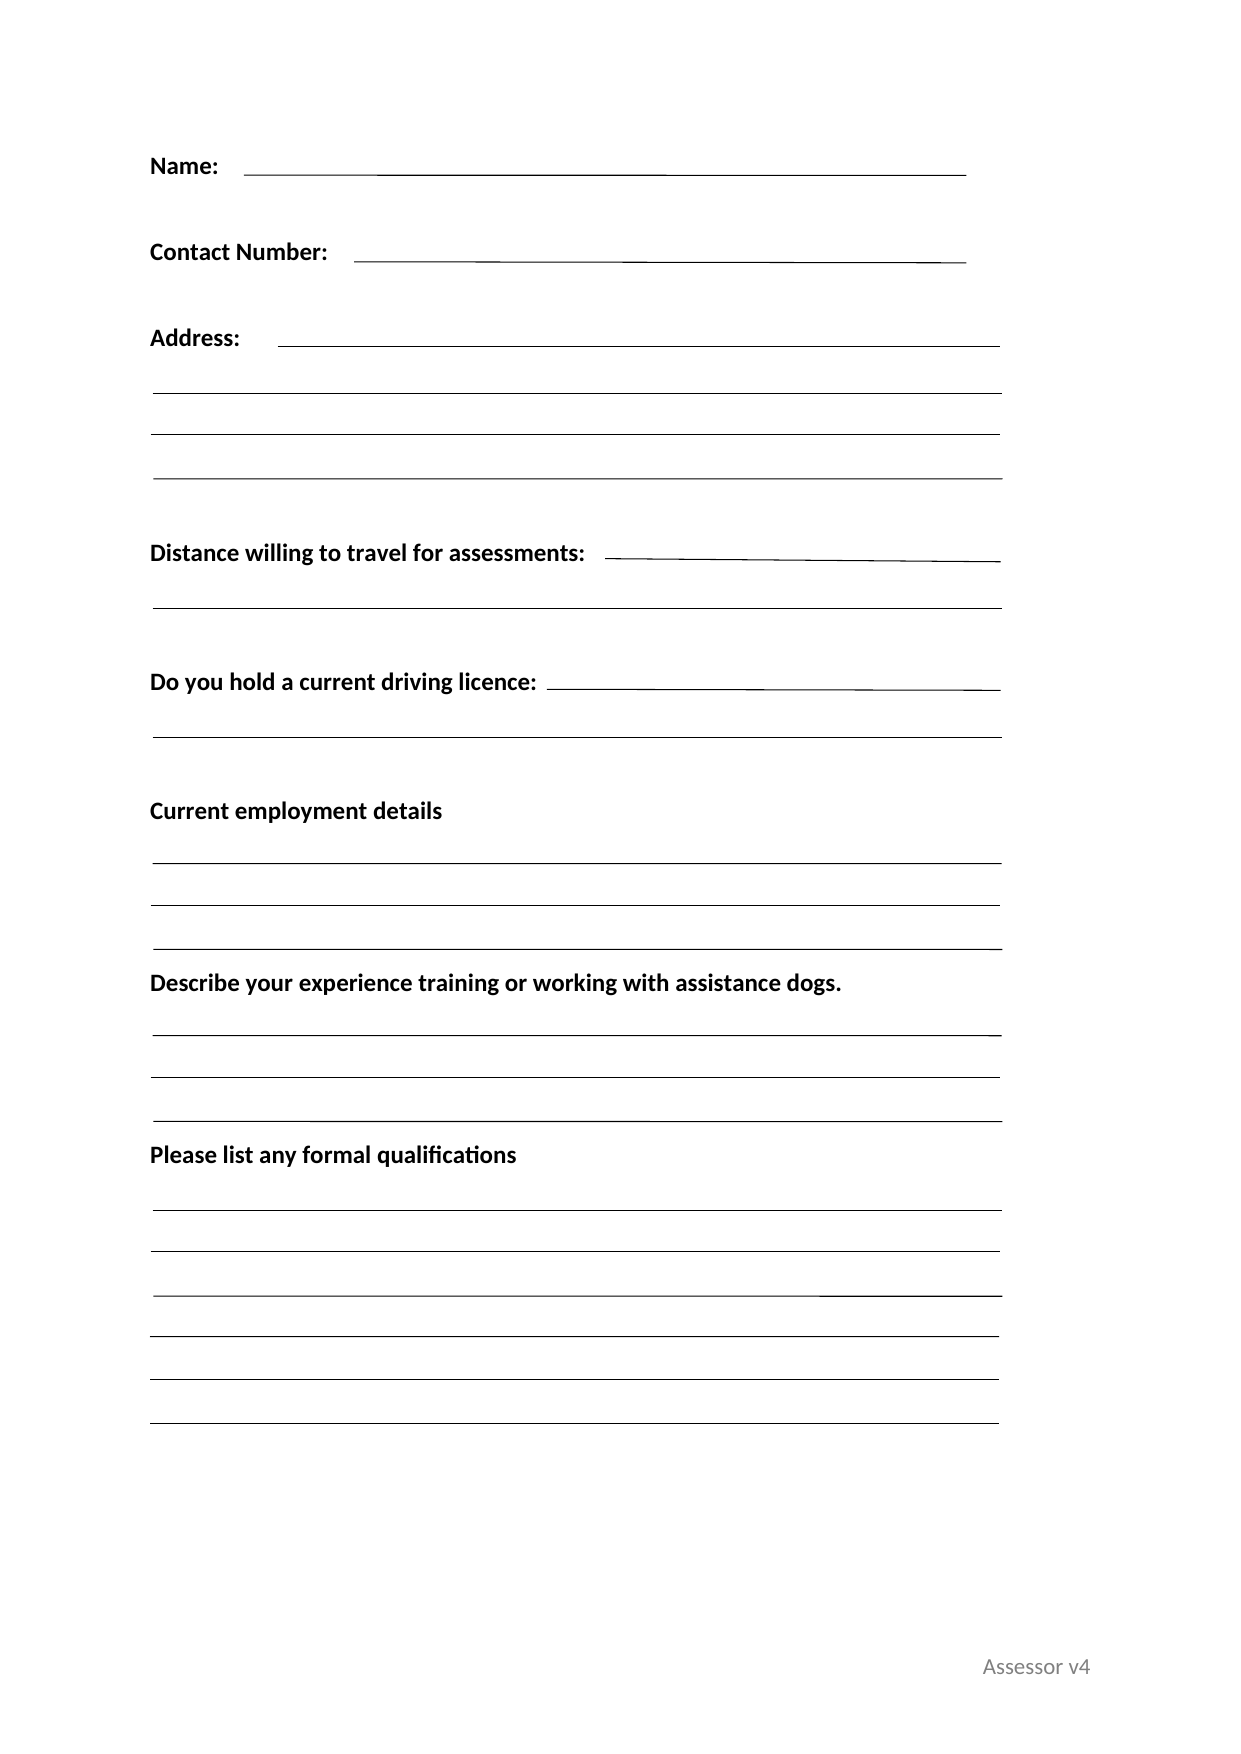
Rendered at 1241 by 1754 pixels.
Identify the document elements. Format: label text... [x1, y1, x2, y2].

text Current employment details [150, 795, 1090, 826]
text Contact Number: [150, 236, 1090, 267]
text Name: [150, 150, 1090, 181]
text Please list any formal qualifications [150, 1139, 1090, 1170]
text Describe your experience training or working with assistance dogs. [150, 967, 1090, 998]
text Do you hold a current driving licence: [150, 666, 1090, 697]
text Address: [150, 322, 1090, 353]
text Distance willing to travel for assessments: [150, 537, 1090, 568]
